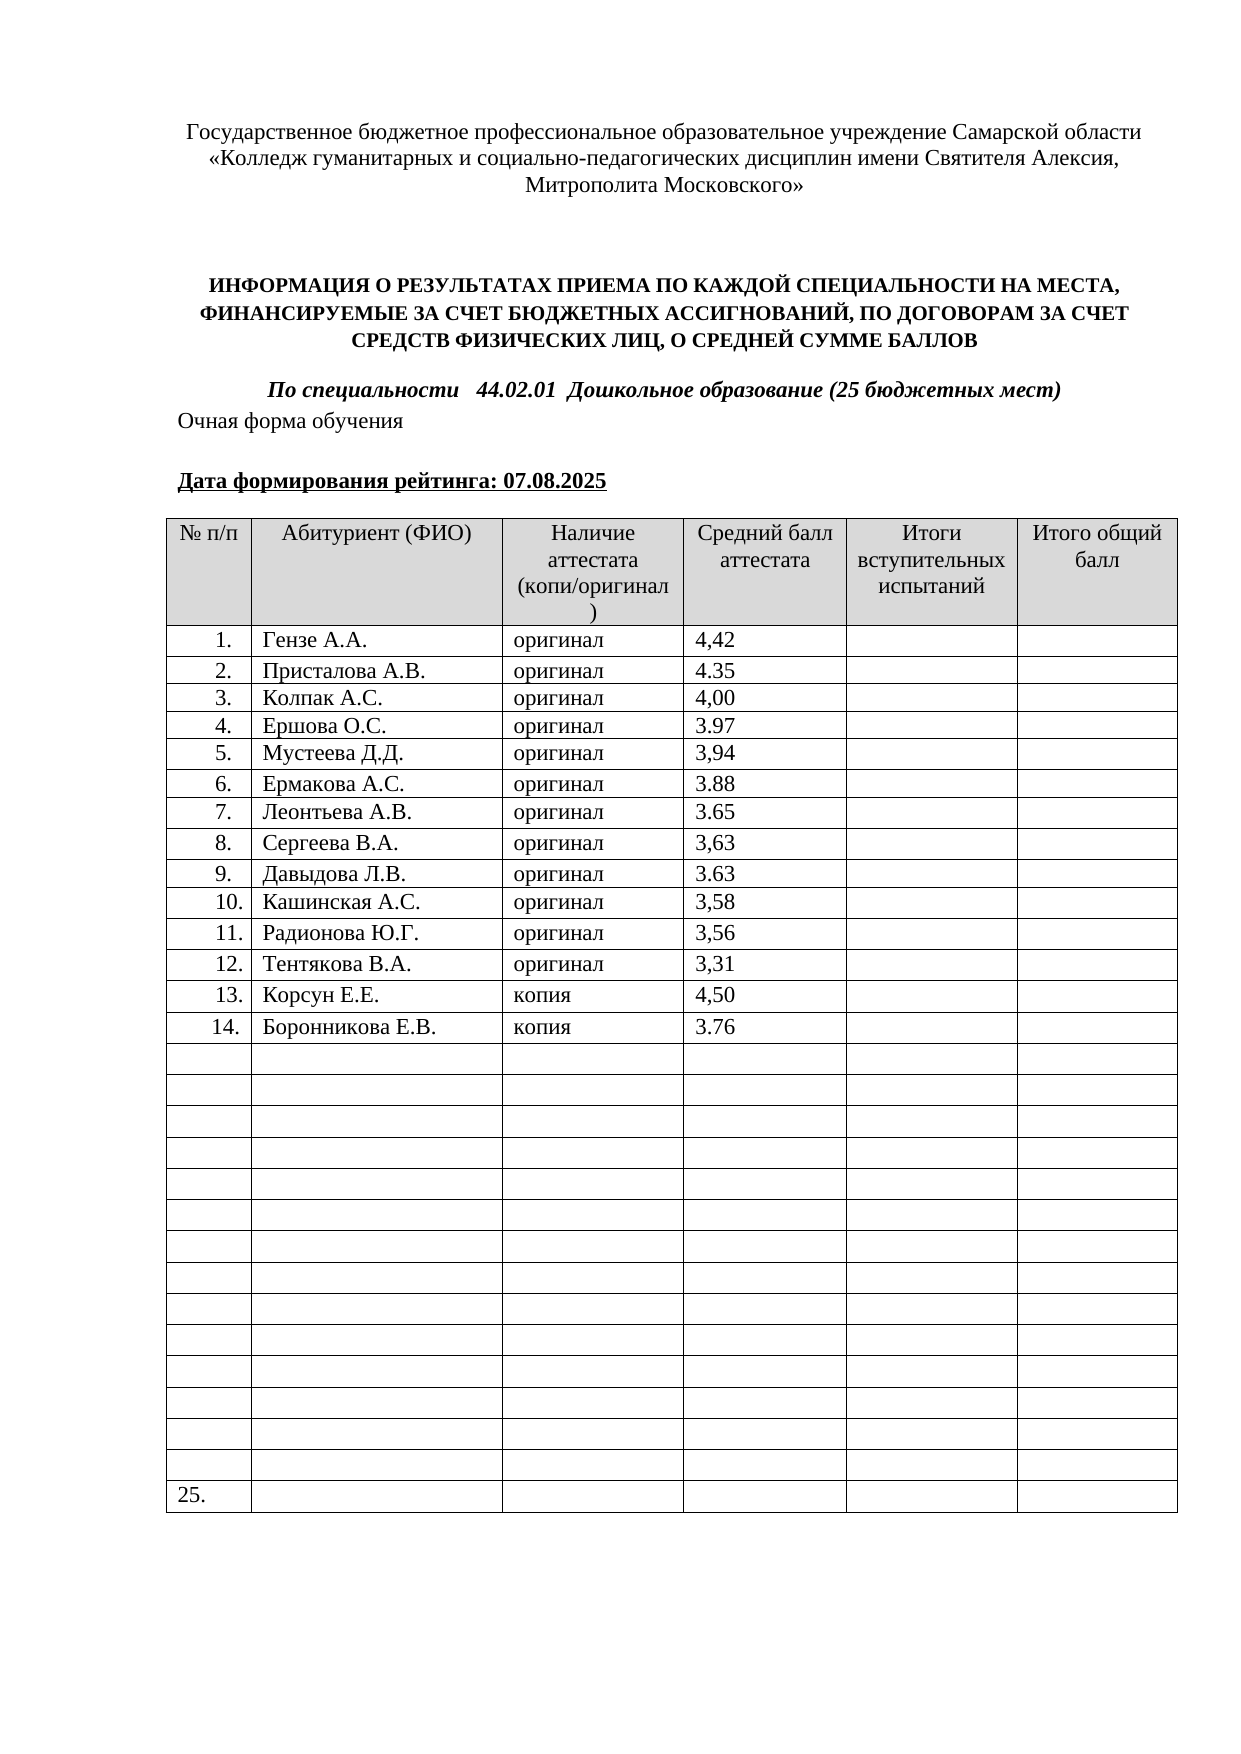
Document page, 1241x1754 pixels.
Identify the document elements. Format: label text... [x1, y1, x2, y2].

table_cell 3,94 [684, 739, 846, 769]
text Дата формирования рейтинга: 07.08.2025 [177, 467, 1152, 493]
table_cell [1018, 1044, 1177, 1074]
table_cell [503, 1169, 683, 1199]
table_cell 3.88 [684, 770, 846, 797]
table_cell [1018, 1450, 1177, 1480]
table_cell 14. [167, 1013, 251, 1043]
table_cell оригинал [503, 712, 683, 738]
table_cell [684, 1169, 846, 1199]
table_cell [503, 1388, 683, 1418]
table_cell [167, 1169, 251, 1199]
table_cell [684, 1294, 846, 1324]
table_cell [167, 1419, 251, 1449]
table_cell оригинал [503, 860, 683, 887]
table_cell оригинал [503, 739, 683, 769]
table_cell [167, 1231, 251, 1262]
text Очная форма обучения [177, 407, 1152, 433]
table_cell 3,56 [684, 919, 846, 949]
table_cell [684, 1388, 846, 1418]
table_cell 3.65 [684, 798, 846, 828]
table_cell 3.76 [684, 1013, 846, 1043]
table_cell [252, 1138, 502, 1168]
table_cell [167, 798, 251, 828]
table_cell [847, 626, 1017, 656]
text По специальности 44.02.01 Дошкольное образование (25 бюджетных мест) [177, 377, 1152, 403]
table_cell [847, 1231, 1017, 1262]
table_cell [1018, 860, 1177, 887]
text Митрополита Московского» [177, 171, 1152, 197]
table_cell [503, 1044, 683, 1074]
table_cell 3,63 [684, 829, 846, 859]
table_cell [503, 1200, 683, 1230]
table_cell оригинал [503, 684, 683, 711]
table_cell [684, 1138, 846, 1168]
table_cell Давыдова Л.В. [252, 860, 502, 887]
table_cell [252, 1419, 502, 1449]
table_cell оригинал [503, 829, 683, 859]
table_cell 3,58 [684, 888, 846, 918]
table_header Итоги вступительных испытаний [847, 519, 1017, 625]
table_cell [1018, 684, 1177, 711]
table_cell [847, 860, 1017, 887]
table_cell [167, 1294, 251, 1324]
table_header Наличие аттестата (копи/оригинал) [503, 519, 683, 625]
table_cell оригинал [503, 950, 683, 980]
table_cell [1018, 626, 1177, 656]
table_cell [847, 798, 1017, 828]
table_cell [1018, 1013, 1177, 1043]
table_cell Боронникова Е.В. [252, 1013, 502, 1043]
table_cell [1018, 712, 1177, 738]
table_cell [167, 684, 251, 711]
table_header Итого общий балл [1018, 519, 1177, 625]
table_header Абитуриент (ФИО) [252, 519, 502, 625]
table_cell [252, 1075, 502, 1105]
table_cell 4,42 [684, 626, 846, 656]
table_cell [252, 1481, 502, 1512]
table_cell [167, 1388, 251, 1418]
table_cell Тентякова В.А. [252, 950, 502, 980]
table_cell [167, 829, 251, 859]
table_cell Присталова А.В. [252, 657, 502, 683]
table_cell [847, 1138, 1017, 1168]
table_cell [847, 1013, 1017, 1043]
table_cell [503, 1481, 683, 1512]
table_cell [252, 1200, 502, 1230]
table_cell [684, 1419, 846, 1449]
table_cell [167, 1200, 251, 1230]
table_cell оригинал [503, 657, 683, 683]
table_cell оригинал [503, 888, 683, 918]
table_cell [252, 1231, 502, 1262]
table_cell [847, 657, 1017, 683]
table_header № п/п [167, 519, 251, 625]
table_cell [684, 1325, 846, 1355]
table_cell [1018, 1200, 1177, 1230]
table_cell [503, 1450, 683, 1480]
table_cell [684, 1231, 846, 1262]
table_cell [1018, 657, 1177, 683]
table_cell [847, 770, 1017, 797]
table_cell [503, 1138, 683, 1168]
table_cell [1018, 1075, 1177, 1105]
table_cell [684, 1075, 846, 1105]
table_cell [167, 981, 251, 1012]
table_cell [167, 1075, 251, 1105]
table_cell [684, 1044, 846, 1074]
table_cell 25. [167, 1481, 251, 1512]
table_cell [167, 1263, 251, 1293]
table_cell [847, 888, 1017, 918]
table_cell [847, 1169, 1017, 1199]
table_cell [252, 1169, 502, 1199]
table_cell [1018, 1325, 1177, 1355]
table_cell [167, 1044, 251, 1074]
table_cell Гензе А.А. [252, 626, 502, 656]
table_cell [847, 1106, 1017, 1137]
table_cell [1018, 798, 1177, 828]
table_cell [252, 1106, 502, 1137]
table_cell [1018, 1231, 1177, 1262]
table_cell Корсун Е.Е. [252, 981, 502, 1012]
table_cell [252, 1356, 502, 1387]
table_cell [1018, 1169, 1177, 1199]
table_cell [847, 1388, 1017, 1418]
table_cell [847, 1481, 1017, 1512]
table_cell [847, 684, 1017, 711]
table_cell Леонтьева А.В. [252, 798, 502, 828]
table_cell [847, 981, 1017, 1012]
table_cell [252, 1388, 502, 1418]
table_cell [252, 1325, 502, 1355]
table_cell 4,00 [684, 684, 846, 711]
table_cell [503, 1075, 683, 1105]
text ИНФОРМАЦИЯ О РЕЗУЛЬТАТАХ ПРИЕМА ПО КАЖДОЙ СПЕЦИАЛЬНОСТИ НА МЕСТА, ФИНАНСИРУЕМЫЕ ЗА СЧЕТ БЮДЖЕТНЫХ АССИГНОВАНИЙ, ПО ДОГОВОРАМ ЗА СЧЕТ СРЕДСТВ ФИЗИЧЕСКИХ ЛИЦ, О СРЕДНЕЙ СУММЕ БАЛЛОВ [177, 273, 1152, 352]
table_cell [167, 1106, 251, 1137]
table_cell [252, 1294, 502, 1324]
table_cell [503, 1231, 683, 1262]
table_cell [847, 1356, 1017, 1387]
table_header Средний балл аттестата [684, 519, 846, 625]
table_cell [503, 1294, 683, 1324]
table_cell Ершова О.С. [252, 712, 502, 738]
table_cell [167, 626, 251, 656]
table_cell [847, 950, 1017, 980]
table_cell оригинал [503, 626, 683, 656]
table_cell [847, 1450, 1017, 1480]
table_cell [503, 1106, 683, 1137]
table_cell [684, 1263, 846, 1293]
table_cell [167, 1138, 251, 1168]
table_cell [1018, 739, 1177, 769]
table_cell 3,31 [684, 950, 846, 980]
table_cell [167, 739, 251, 769]
table_cell [847, 1075, 1017, 1105]
table_cell [1018, 981, 1177, 1012]
table_cell [167, 860, 251, 887]
table_cell [167, 712, 251, 738]
table_cell [684, 1356, 846, 1387]
table_cell [1018, 1294, 1177, 1324]
table_cell Радионова Ю.Г. [252, 919, 502, 949]
table_cell Ермакова А.С. [252, 770, 502, 797]
table_cell Колпак А.С. [252, 684, 502, 711]
table_cell [1018, 1481, 1177, 1512]
table_cell [503, 1325, 683, 1355]
table_cell [1018, 1419, 1177, 1449]
table_cell [167, 888, 251, 918]
table_cell копия [503, 981, 683, 1012]
table_cell [167, 950, 251, 980]
table_cell оригинал [503, 798, 683, 828]
table_cell [847, 1200, 1017, 1230]
table_cell [847, 739, 1017, 769]
text Государственное бюджетное профессиональное образовательное учреждение Самарской области «Колледж гуманитарных и социально-педагогических дисциплин имени Святителя Алексия, [177, 118, 1152, 171]
table_cell [1018, 1388, 1177, 1418]
table_cell 3.97 [684, 712, 846, 738]
table_cell [847, 919, 1017, 949]
table_cell Мустеева Д.Д. [252, 739, 502, 769]
table_cell [1018, 888, 1177, 918]
table_cell [1018, 1263, 1177, 1293]
table_cell [684, 1106, 846, 1137]
table_cell [847, 829, 1017, 859]
table_cell [252, 1263, 502, 1293]
table_cell [684, 1200, 846, 1230]
table_cell [847, 1294, 1017, 1324]
table_cell [1018, 770, 1177, 797]
table_cell Кашинская А.С. [252, 888, 502, 918]
table_cell [1018, 919, 1177, 949]
table_cell [167, 1325, 251, 1355]
table_cell [503, 1263, 683, 1293]
table_cell [1018, 950, 1177, 980]
table_cell [847, 1044, 1017, 1074]
table_cell Сергеева В.А. [252, 829, 502, 859]
table_cell [847, 1325, 1017, 1355]
table_cell [167, 770, 251, 797]
table_cell [503, 1356, 683, 1387]
table_cell [167, 657, 251, 683]
table_cell [847, 1419, 1017, 1449]
table_cell [847, 712, 1017, 738]
table_cell [167, 919, 251, 949]
table_cell 3.63 [684, 860, 846, 887]
table_cell [684, 1481, 846, 1512]
table_cell [1018, 1138, 1177, 1168]
table_cell [167, 1450, 251, 1480]
table_cell копия [503, 1013, 683, 1043]
table_cell оригинал [503, 770, 683, 797]
table_cell [167, 1356, 251, 1387]
table_cell [252, 1044, 502, 1074]
table_cell [684, 1450, 846, 1480]
table_cell 4,50 [684, 981, 846, 1012]
table_cell оригинал [503, 919, 683, 949]
table_cell [1018, 829, 1177, 859]
table_cell 4.35 [684, 657, 846, 683]
table_cell [252, 1450, 502, 1480]
table_cell [1018, 1356, 1177, 1387]
table_cell [1018, 1106, 1177, 1137]
table_cell [847, 1263, 1017, 1293]
table_cell [503, 1419, 683, 1449]
